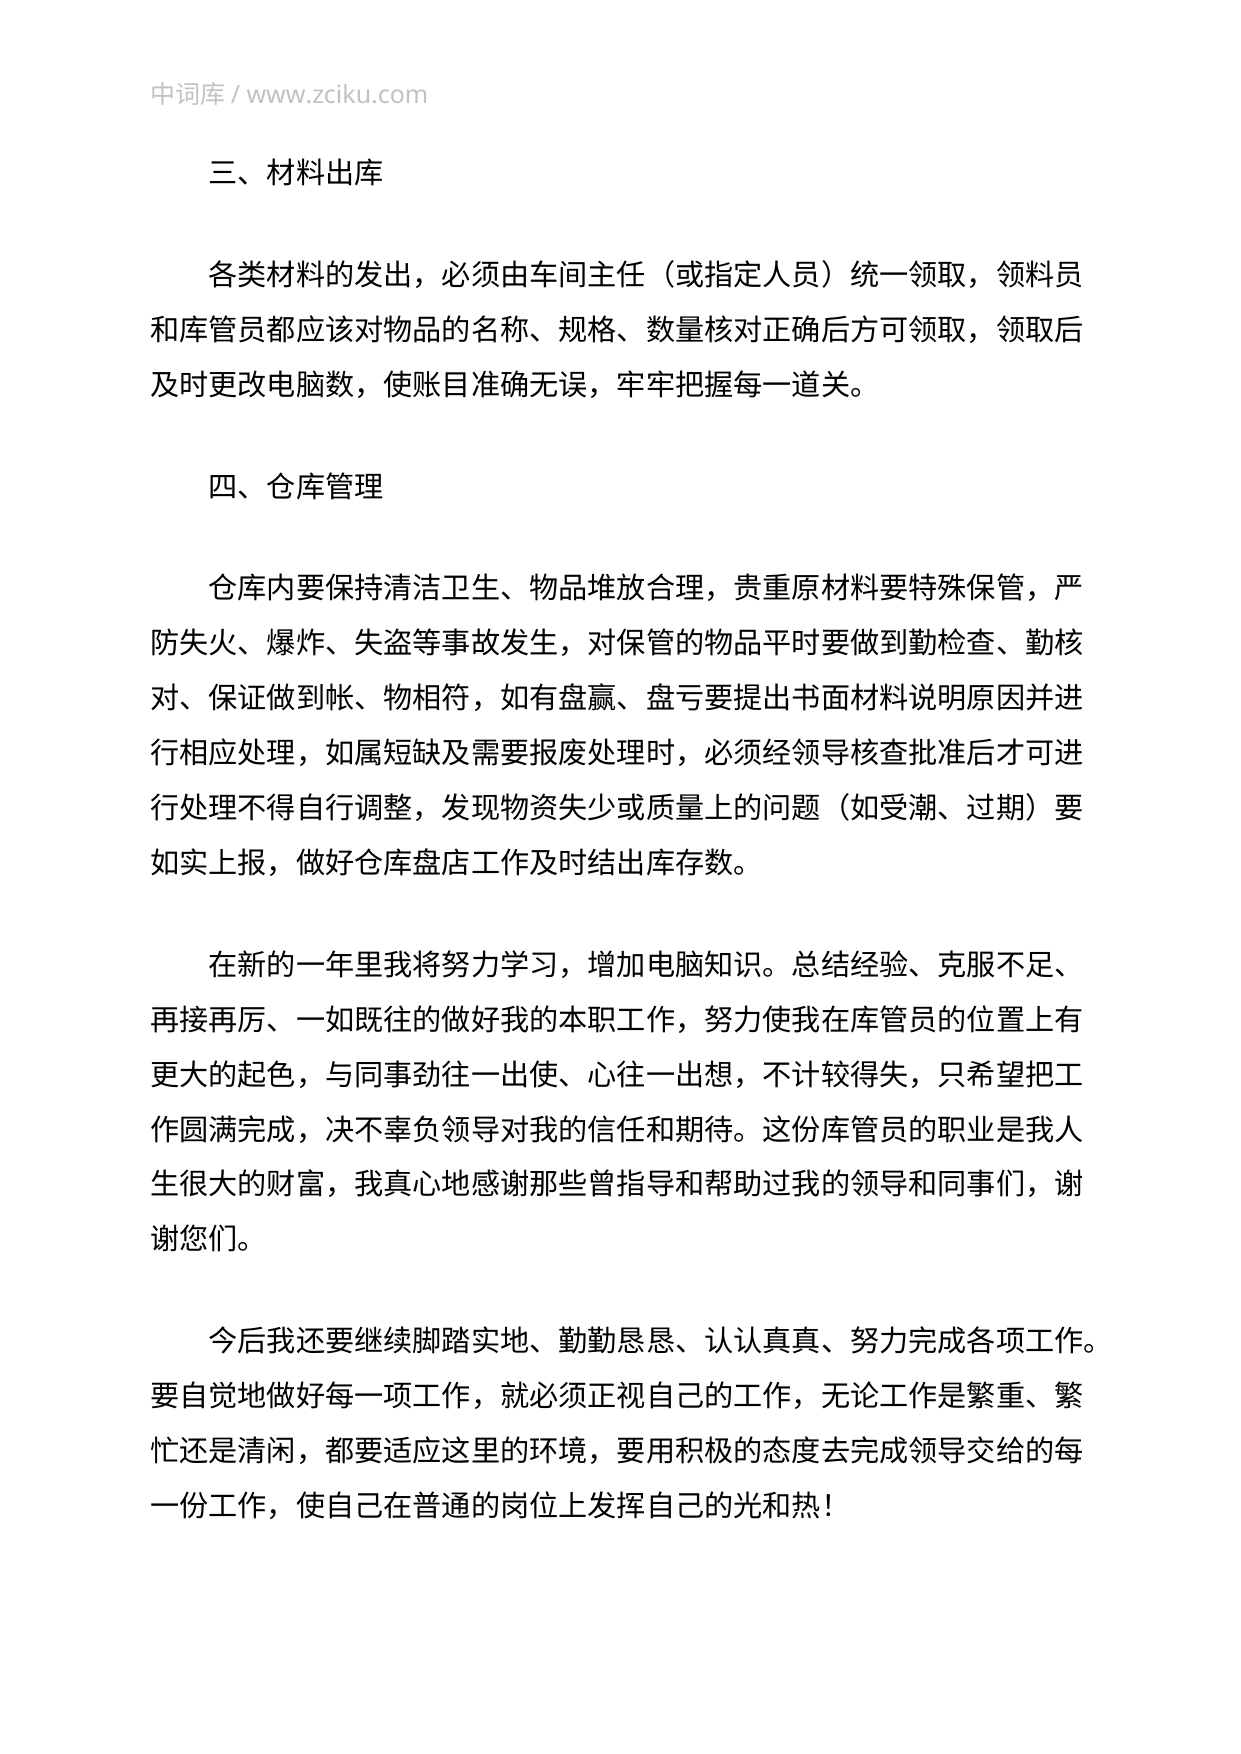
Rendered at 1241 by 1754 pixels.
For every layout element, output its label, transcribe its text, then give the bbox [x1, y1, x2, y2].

text 三、材料出库 [150, 150, 1090, 192]
text 各类材料的发出，必须由车间主任（或指定人员）统一领取，领料员和库管员都应该对物品的名称、规格、数量核对正确后方可领取，领取后及时更改电脑数，使账目准确无误，牢牢把握每一道关。 [150, 252, 1090, 404]
text 在新的一年里我将努力学习，增加电脑知识。总结经验、克服不足、再接再厉、一如既往的做好我的本职工作，努力使我在库管员的位置上有更大的起色，与同事劲往一出使、心往一出想，不计较得失，只希望把工作圆满完成，决不辜负领导对我的信任和期待。这份库管员的职业是我人生很大的财富，我真心地感谢那些曾指导和帮助过我的领导和同事们，谢谢您们。 [150, 941, 1090, 1258]
text 四、仓库管理 [150, 463, 1090, 506]
text 仓库内要保持清洁卫生、物品堆放合理，贵重原材料要特殊保管，严防失火、爆炸、失盗等事故发生，对保管的物品平时要做到勤检查、勤核对、保证做到帐、物相符，如有盘赢、盘亏要提出书面材料说明原因并进行相应处理，如属短缺及需要报废处理时，必须经领导核查批准后才可进行处理不得自行调整，发现物资失少或质量上的问题（如受潮、过期）要如实上报，做好仓库盘店工作及时结出库存数。 [150, 565, 1090, 882]
text 今后我还要继续脚踏实地、勤勤恳恳、认认真真、努力完成各项工作。要自觉地做好每一项工作，就必须正视自己的工作，无论工作是繁重、繁忙还是清闲，都要适应这里的环境，要用积极的态度去完成领导交给的每一份工作，使自己在普通的岗位上发挥自己的光和热！ [150, 1318, 1090, 1524]
